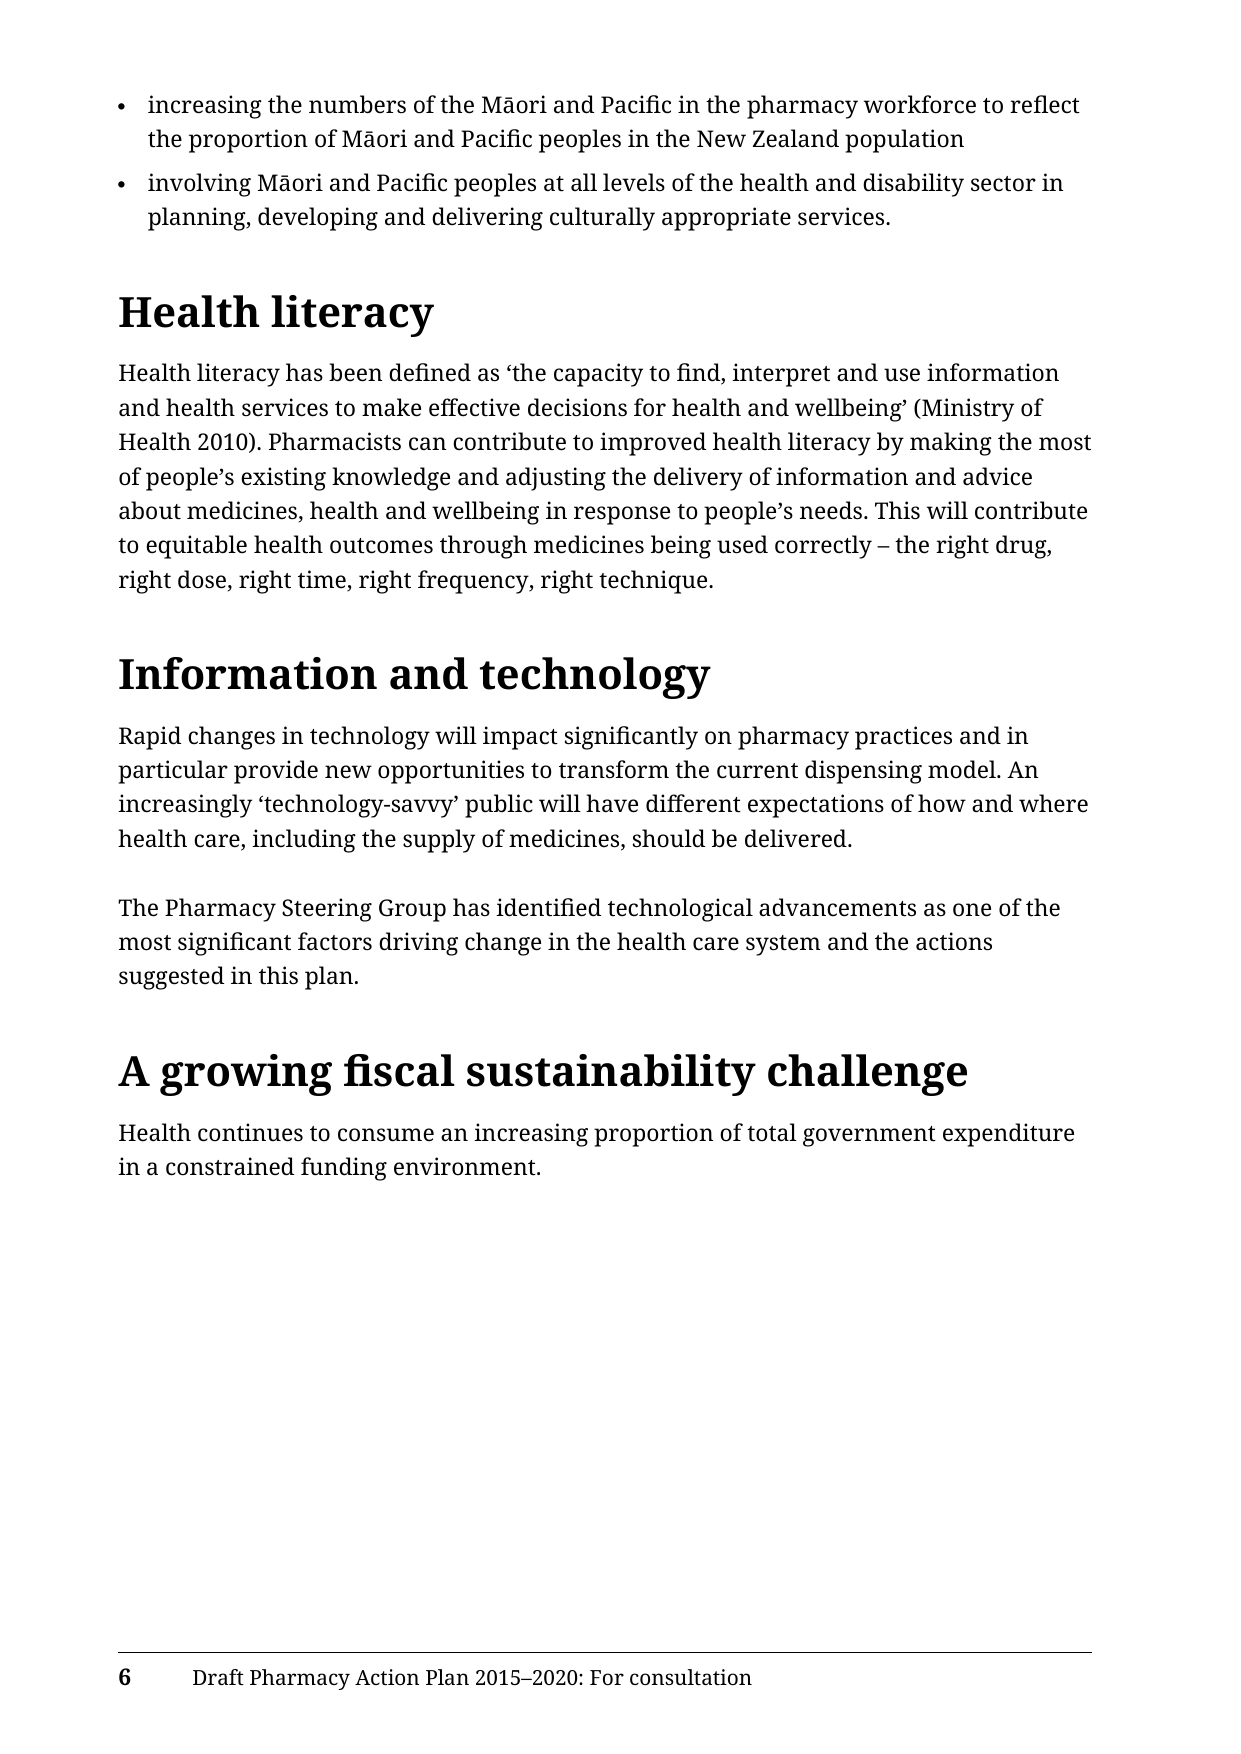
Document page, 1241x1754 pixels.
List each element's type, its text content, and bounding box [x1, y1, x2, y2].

subtitle Health literacy [118, 282, 1092, 339]
subtitle A growing fiscal sustainability challenge [118, 1042, 1092, 1098]
text increasing the numbers of the Māori and Pacific in the pharmacy workforce to reflect the proportion of Māori and Pacific peoples in the New Zealand population [118, 89, 1092, 154]
text involving Māori and Pacific peoples at all levels of the health and disability sector in planning, developing and delivering culturally appropriate services. [118, 167, 1092, 232]
text Health literacy has been defined as ‘the capacity to find, interpret and use information and health services to make effective decisions for health and wellbeing’ (Ministry of Health 2010). Pharmacists can contribute to improved health literacy by making the most of people’s existing knowledge and adjusting the delivery of information and advice about medicines, health and wellbeing in response to people’s needs. This will contribute to equitable health outcomes through medicines being used correctly – the right drug, right dose, right time, right frequency, right technique. [118, 357, 1092, 595]
text The Pharmacy Steering Group has identified technological advancements as one of the most significant factors driving change in the health care system and the actions suggested in this plan. [118, 892, 1092, 992]
text Health continues to consume an increasing proportion of total government expenditure in a constrained funding environment. [118, 1116, 1092, 1182]
text Rapid changes in technology will impact significantly on pharmacy practices and in particular provide new opportunities to transform the current dispensing model. An increasingly ‘technology-savvy’ public will have different expectations of how and where health care, including the supply of medicines, should be delivered. [118, 720, 1092, 854]
subtitle Information and technology [118, 645, 1092, 702]
